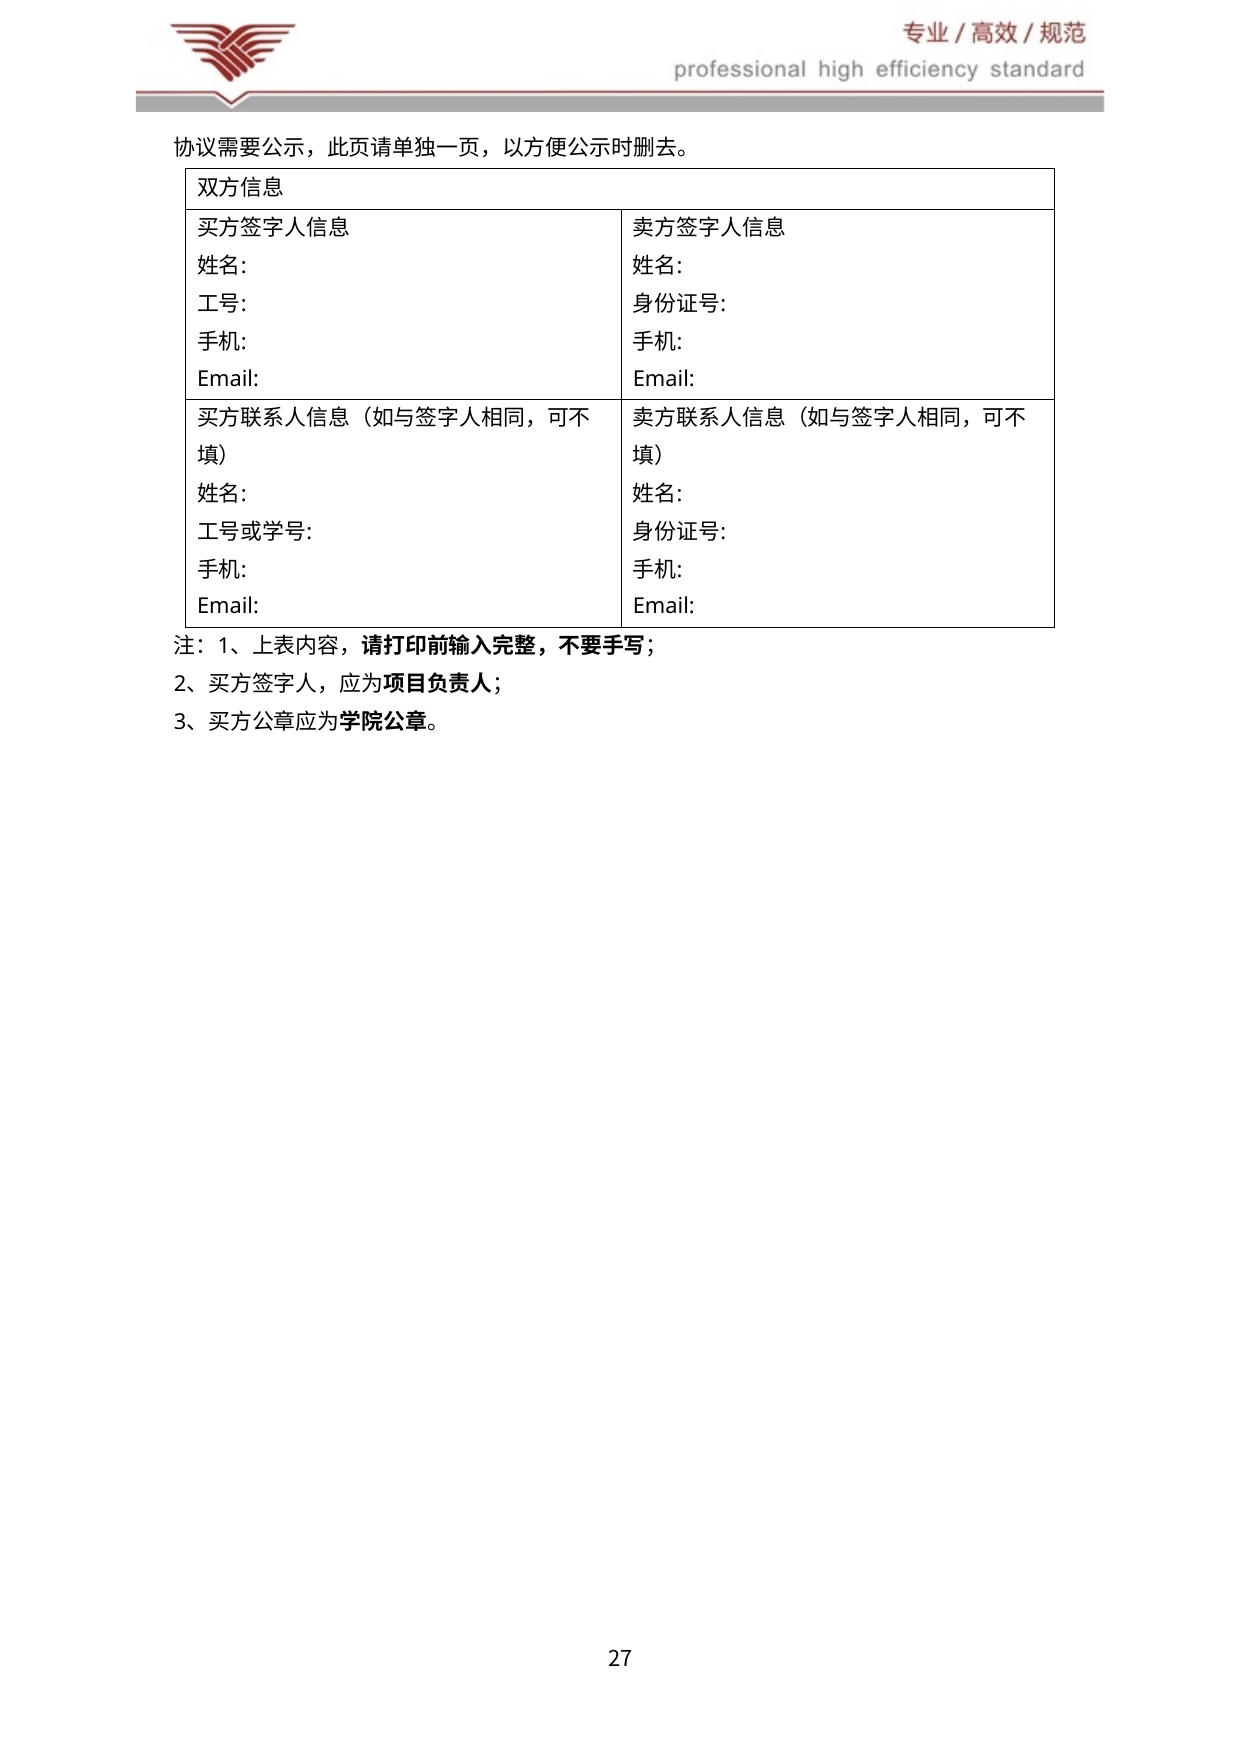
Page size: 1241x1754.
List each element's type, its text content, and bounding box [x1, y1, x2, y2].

text 注：1、上表内容，请打印前输入完整，不要手写； [130, 628, 1110, 659]
table_header 双方信息 [186, 169, 1054, 209]
text 3、买方公章应为学院公章。 [130, 704, 1110, 736]
table_cell 买方联系人信息（如与签字人相同，可不填） 姓名: 工号或学号: 手机: Email: [186, 400, 621, 627]
text 协议需要公示，此页请单独一页，以方便公示时删去。 [130, 130, 1110, 162]
text 2、买方签字人，应为项目负责人； [130, 666, 1110, 698]
picture [135, 0, 1105, 112]
table_cell 卖方联系人信息（如与签字人相同，可不填） 姓名: 身份证号: 手机: Email: [622, 400, 1054, 627]
table_cell 卖方签字人信息 姓名: 身份证号: 手机: Email: [622, 210, 1054, 399]
table_cell 买方签字人信息 姓名: 工号: 手机: Email: [186, 210, 621, 399]
